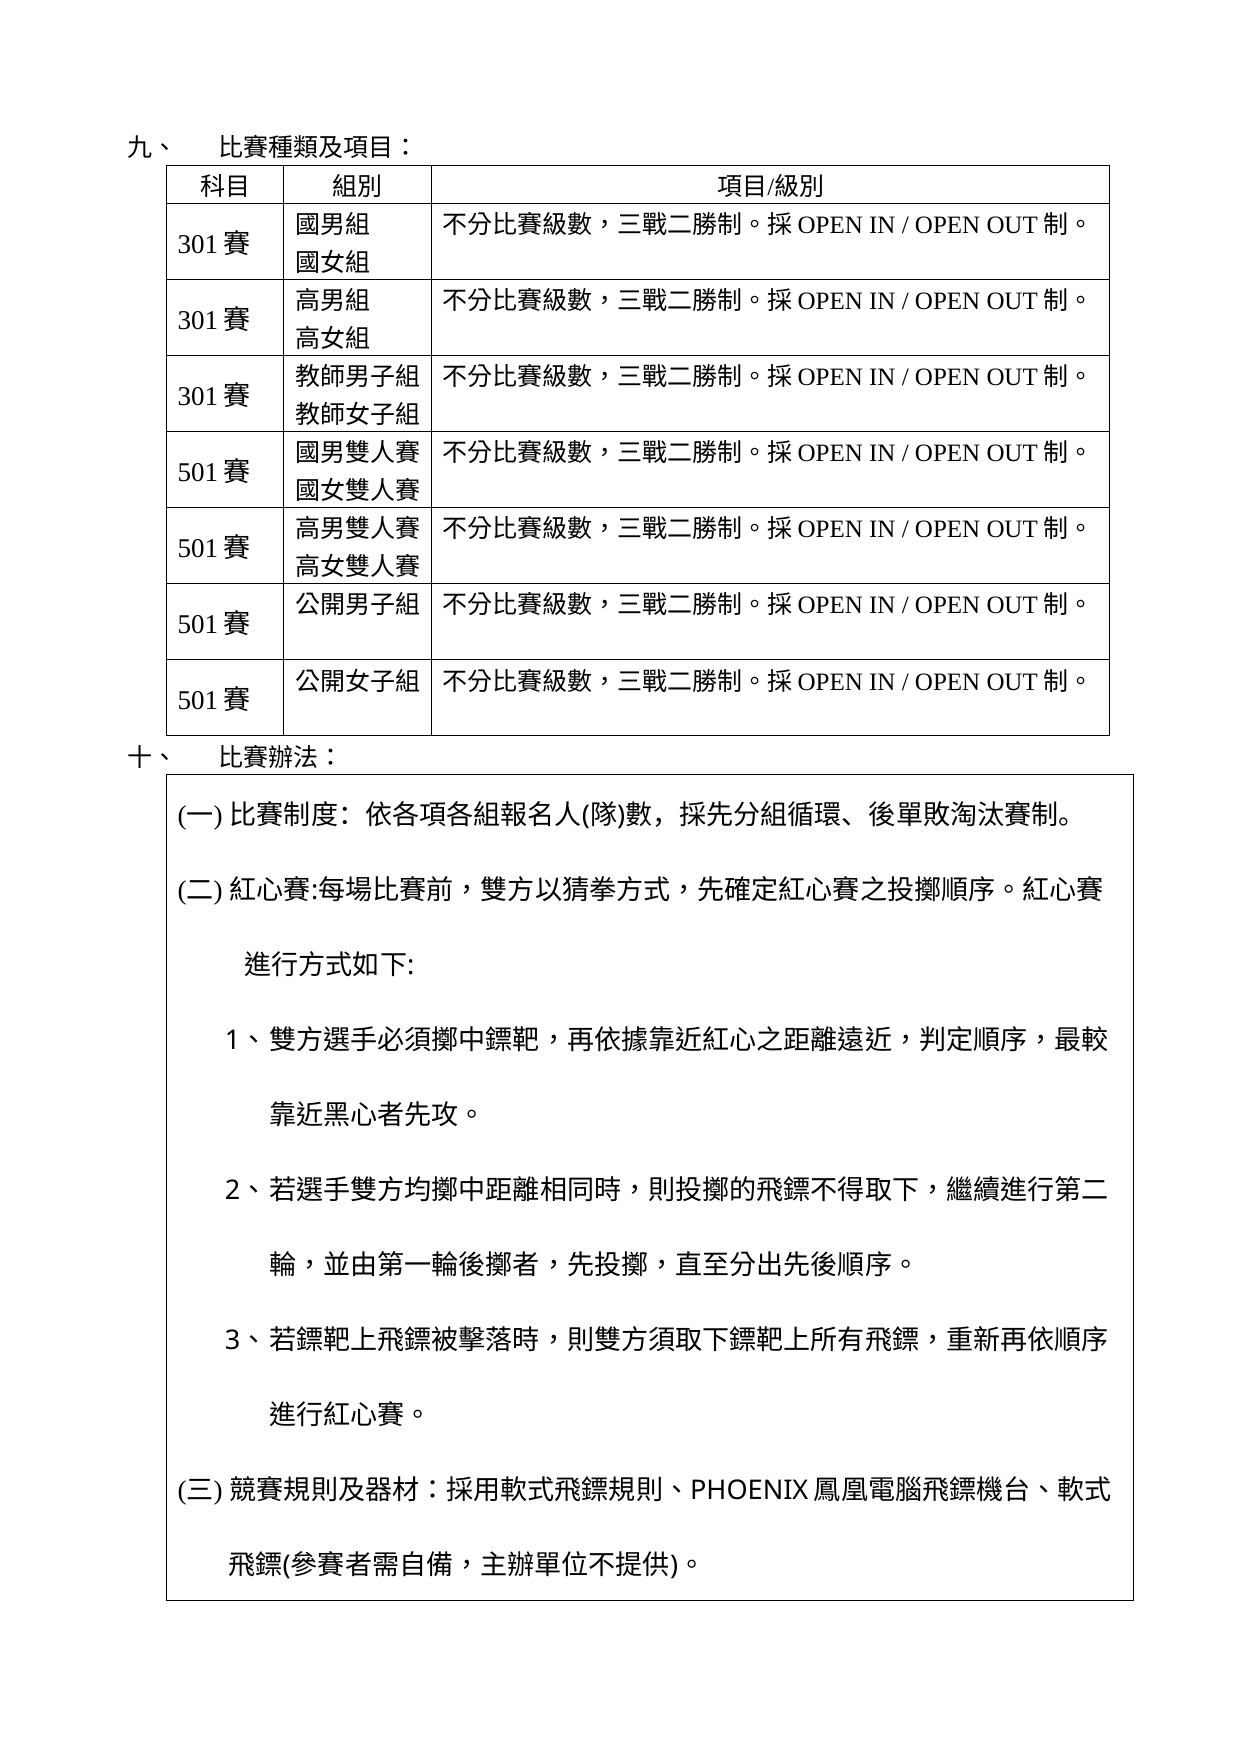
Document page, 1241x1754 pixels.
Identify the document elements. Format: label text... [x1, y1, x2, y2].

table_cell 高男組 高女組 [284, 280, 431, 355]
table_cell 不分比賽級數，三戰二勝制。採OPEN IN / OPEN OUT制。 [432, 280, 1109, 355]
table_cell 高男雙人賽 高女雙人賽 [284, 508, 431, 583]
list 比賽種類及項目： [127, 127, 1122, 164]
table_cell 不分比賽級數，三戰二勝制。採OPEN IN / OPEN OUT制。 [432, 584, 1109, 659]
table_cell 301賽 [167, 356, 283, 431]
table_cell 301賽 [167, 280, 283, 355]
table_cell 教師男子組 教師女子組 [284, 356, 431, 431]
table_header 項目/級別 [432, 166, 1109, 203]
table_cell 501賽 [167, 660, 283, 735]
table_cell 公開女子組 [284, 660, 431, 735]
table_cell 不分比賽級數，三戰二勝制。採OPEN IN / OPEN OUT制。 [432, 660, 1109, 735]
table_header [167, 775, 1133, 1600]
table_cell 國男組 國女組 [284, 204, 431, 279]
table_cell 公開男子組 [284, 584, 431, 659]
table_cell 國男雙人賽 國女雙人賽 [284, 432, 431, 507]
table_cell 301賽 [167, 204, 283, 279]
list 比賽辦法： [127, 736, 1122, 774]
table_cell 不分比賽級數，三戰二勝制。採OPEN IN / OPEN OUT制。 [432, 204, 1109, 279]
table_cell 501賽 [167, 508, 283, 583]
table_header 科目 [167, 166, 283, 203]
table_cell 不分比賽級數，三戰二勝制。採OPEN IN / OPEN OUT制。 [432, 508, 1109, 583]
table_cell 501賽 [167, 432, 283, 507]
table_header 組別 [284, 166, 431, 203]
table_cell 501賽 [167, 584, 283, 659]
table_cell 不分比賽級數，三戰二勝制。採OPEN IN / OPEN OUT制。 [432, 432, 1109, 507]
table_cell 不分比賽級數，三戰二勝制。採OPEN IN / OPEN OUT制。 [432, 356, 1109, 431]
